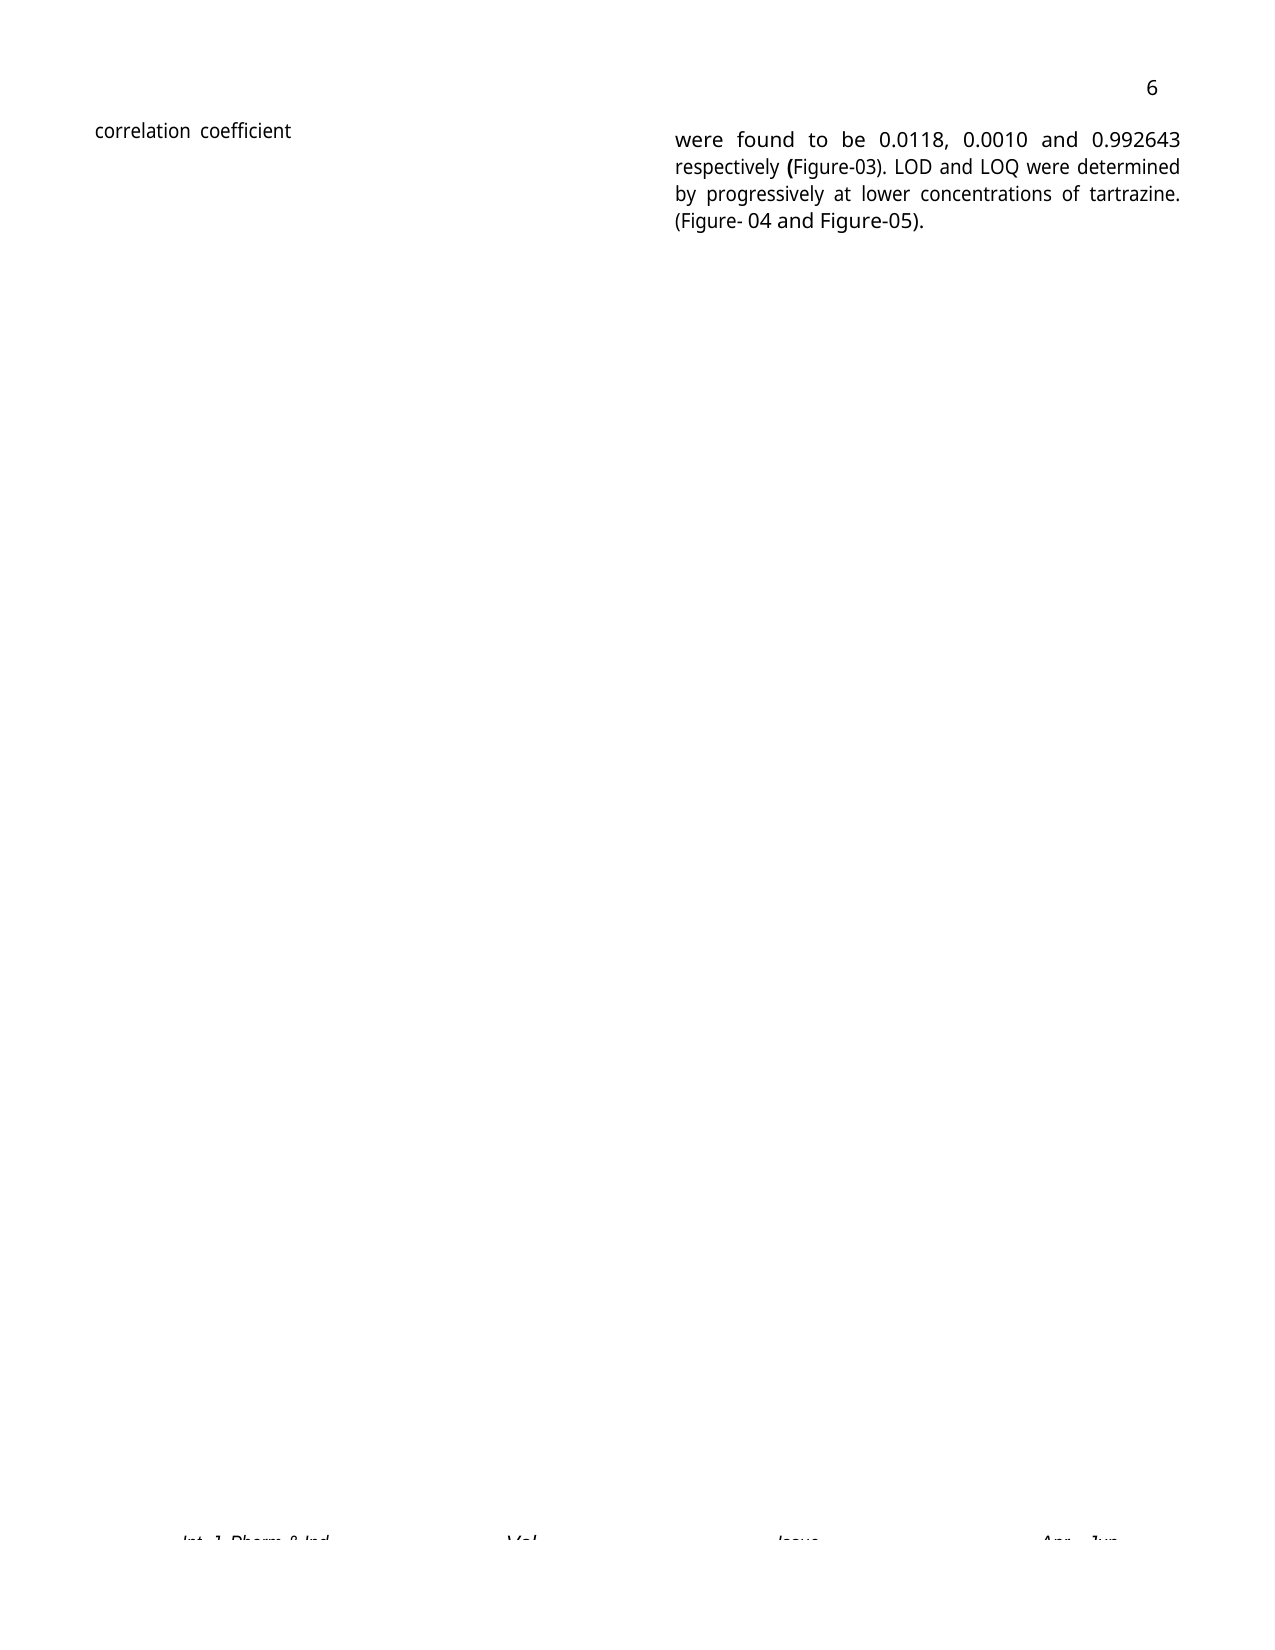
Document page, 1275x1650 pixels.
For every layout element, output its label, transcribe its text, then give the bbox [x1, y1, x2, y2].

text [94, 117, 599, 144]
text were found to be 0.0118, 0.0010 and 0.992643 respectively (Figure-03). LOD and LOQ were determined by progressively at lower concentrations of tartrazine. (Figure- 04 and Figure-05). [675, 126, 1181, 234]
